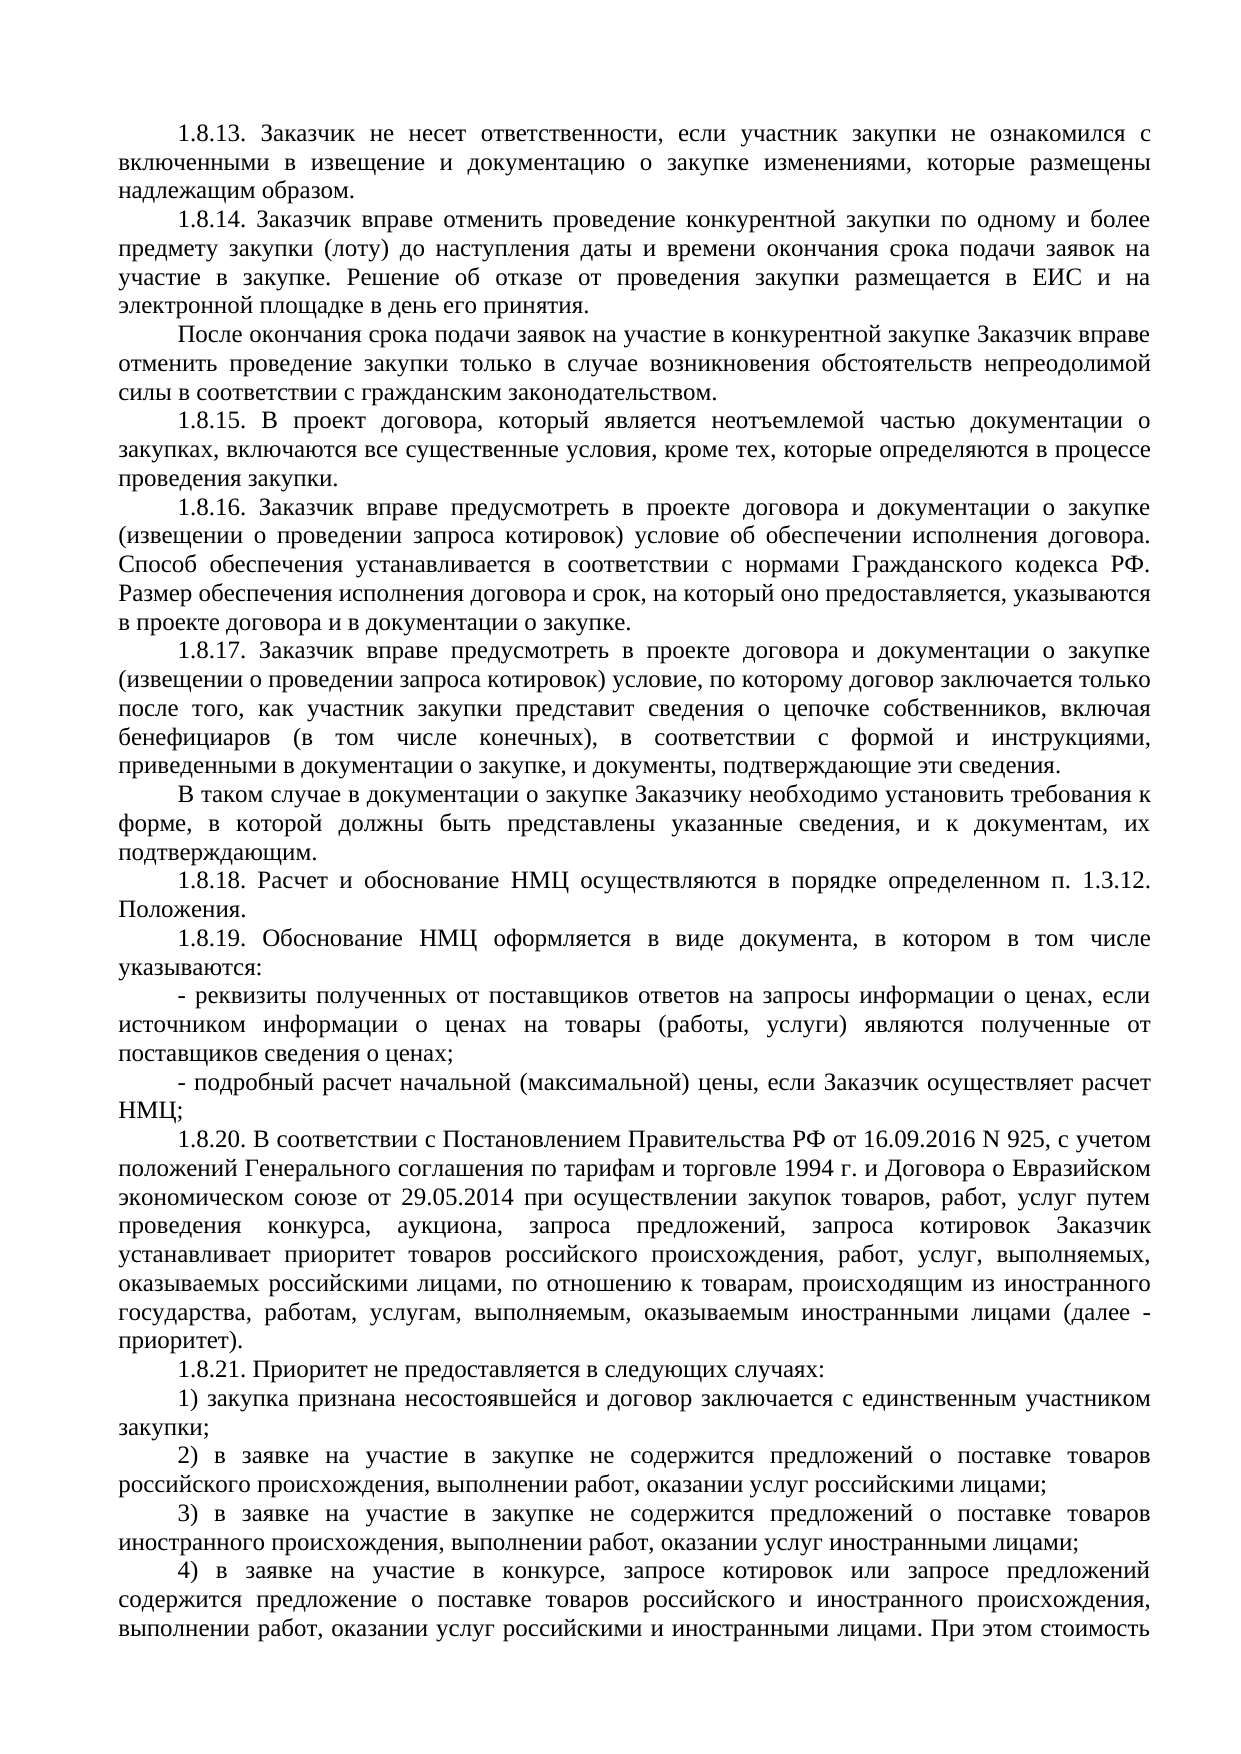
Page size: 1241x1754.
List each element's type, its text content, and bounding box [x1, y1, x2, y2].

text 1.8.20. В соответствии с Постановлением Правительства РФ от 16.09.2016 N 925, с учетом положений Генерального соглашения по тарифам и торговле 1994 г. и Договора о Евразийском экономическом союзе от 29.05.2014 при осуществлении закупок товаров, работ, услуг путем проведения конкурса, аукциона, запроса предложений, запроса котировок Заказчик устанавливает приоритет товаров российского происхождения, работ, услуг, выполняемых, оказываемых российскими лицами, по отношению к товарам, происходящим из иностранного государства, работам, услугам, выполняемым, оказываемым иностранными лицами (далее - приоритет). [118, 1124, 1152, 1354]
text 1.8.13. Заказчик не несет ответственности, если участник закупки не ознакомился с включенными в извещение и документацию о закупке изменениями, которые размещены надлежащим образом. [118, 118, 1152, 204]
text 1.8.15. В проект договора, который является неотъемлемой частью документации о закупках, включаются все существенные условия, кроме тех, которые определяются в процессе проведения закупки. [118, 406, 1152, 492]
text 1.8.16. Заказчик вправе предусмотреть в проекте договора и документации о закупке (извещении о проведении запроса котировок) условие об обеспечении исполнения договора. Способ обеспечения устанавливается в соответствии с нормами Гражданского кодекса РФ. Размер обеспечения исполнения договора и срок, на который оно предоставляется, указываются в проекте договора и в документации о закупке. [118, 492, 1152, 636]
text - подробный расчет начальной (максимальной) цены, если Заказчик осуществляет расчет НМЦ; [118, 1067, 1152, 1124]
text 1.8.21. Приоритет не предоставляется в следующих случаях: [118, 1354, 1152, 1383]
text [118, 1556, 1152, 1642]
text 1.8.14. Заказчик вправе отменить проведение конкурентной закупки по одному и более предмету закупки (лоту) до наступления даты и времени окончания срока подачи заявок на участие в закупке. Решение об отказе от проведения закупки размещается в ЕИС и на электронной площадке в день его принятия. [118, 204, 1152, 319]
text 1) закупка признана несостоявшейся и договор заключается с единственным участником закупки; [118, 1383, 1152, 1441]
text 2) в заявке на участие в закупке не содержится предложений о поставке товаров российского происхождения, выполнении работ, оказании услуг российскими лицами; [118, 1441, 1152, 1498]
text 1.8.17. Заказчик вправе предусмотреть в проекте договора и документации о закупке (извещении о проведении запроса котировок) условие, по которому договор заключается только после того, как участник закупки представит сведения о цепочке собственников, включая бенефициаров (в том числе конечных), в соответствии с формой и инструкциями, приведенными в документации о закупке, и документы, подтверждающие эти сведения. [118, 636, 1152, 779]
text После окончания срока подачи заявок на участие в конкурентной закупке Заказчик вправе отменить проведение закупки только в случае возникновения обстоятельств непреодолимой силы в соответствии с гражданским законодательством. [118, 319, 1152, 406]
text 3) в заявке на участие в закупке не содержится предложений о поставке товаров иностранного происхождения, выполнении работ, оказании услуг иностранными лицами; [118, 1498, 1152, 1556]
text - реквизиты полученных от поставщиков ответов на запросы информации о ценах, если источником информации о ценах на товары (работы, услуги) являются полученные от поставщиков сведения о ценах; [118, 981, 1152, 1067]
text В таком случае в документации о закупке Заказчику необходимо установить требования к форме, в которой должны быть представлены указанные сведения, и к документам, их подтверждающим. [118, 779, 1152, 866]
text 1.8.18. Расчет и обоснование НМЦ осуществляются в порядке определенном п. 1.3.12. Положения. [118, 866, 1152, 923]
text 1.8.19. Обоснование НМЦ оформляется в виде документа, в котором в том числе указываются: [118, 923, 1152, 981]
